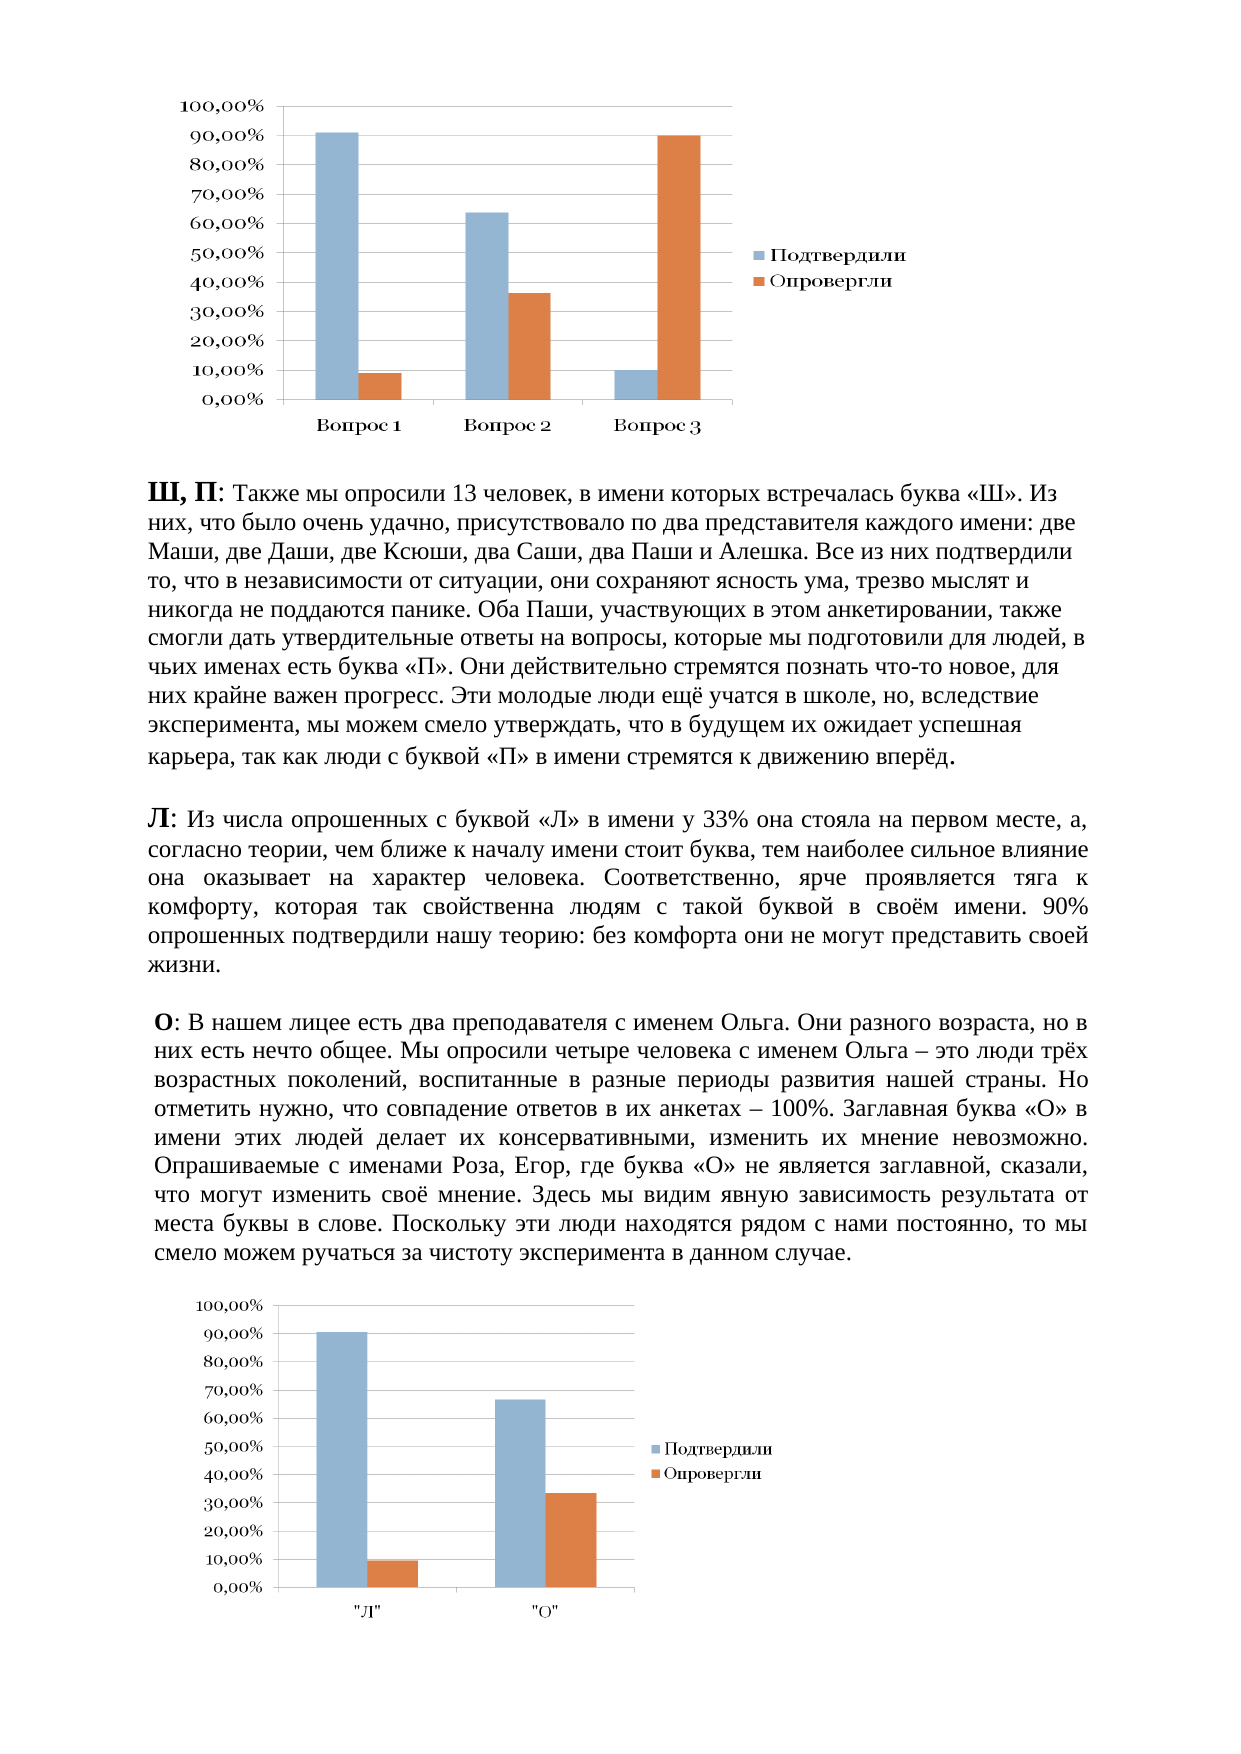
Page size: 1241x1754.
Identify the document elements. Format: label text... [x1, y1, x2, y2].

text О: В нашем лицее есть два преподавателя с именем Ольга. Они разного возраста, но в них есть нечто общее. Мы опросили четыре человека с именем Ольга – это люди трёх возрастных поколений, воспитанные в разные периоды развития нашей страны. Но отметить нужно, что совпадение ответов в их анкетах – 100%. Заглавная буква «О» в имени этих людей делает их консервативными, изменить их мнение невозможно. Опрашиваемые с именами Роза, Егор, где буква «О» не является заглавной, сказали, что могут изменить своё мнение. Здесь мы видим явную зависимость результата от места буквы в слове. Поскольку эти люди находятся рядом с нами постоянно, то мы смело можем ручаться за чистоту эксперимента в данном случае. [154, 1007, 1089, 1265]
text Л: Из числа опрошенных с буквой «Л» в имени у 33% она стояла на первом месте, а, согласно теории, чем ближе к началу имени стоит буква, тем наиболее сильное влияние она оказывает на характер человека. Соответственно, ярче проявляется тяга к комфорту, которая так свойственна людям с такой буквой в своём имени. 90% опрошенных подтвердили нашу теорию: без комфорта они не могут представить своей жизни. [148, 800, 1089, 977]
text Ш, П: Также мы опросили 13 человек, в имени которых встречалась буква «Ш». Из них, что было очень удачно, присутствовало по два представителя каждого имени: две Маши, две Даши, две Ксюши, два Саши, два Паши и Алешка. Все из них подтвердили то, что в независимости от ситуации, они сохраняют ясность ума, трезво мыслят и никогда не поддаются панике. Оба Паши, участвующих в этом анкетировании, также смогли дать утвердительные ответы на вопросы, которые мы подготовили для людей, в чьих именах есть буква «П». Они действительно стремятся познать что-то новое, для них крайне важен прогресс. Эти молодые люди ещё учатся в школе, но, вследствие эксперимента, мы можем смело утверждать, что в будущем их ожидает успешная карьера, так как люди с буквой «П» в имени стремятся к движению вперёд. [148, 474, 1092, 771]
